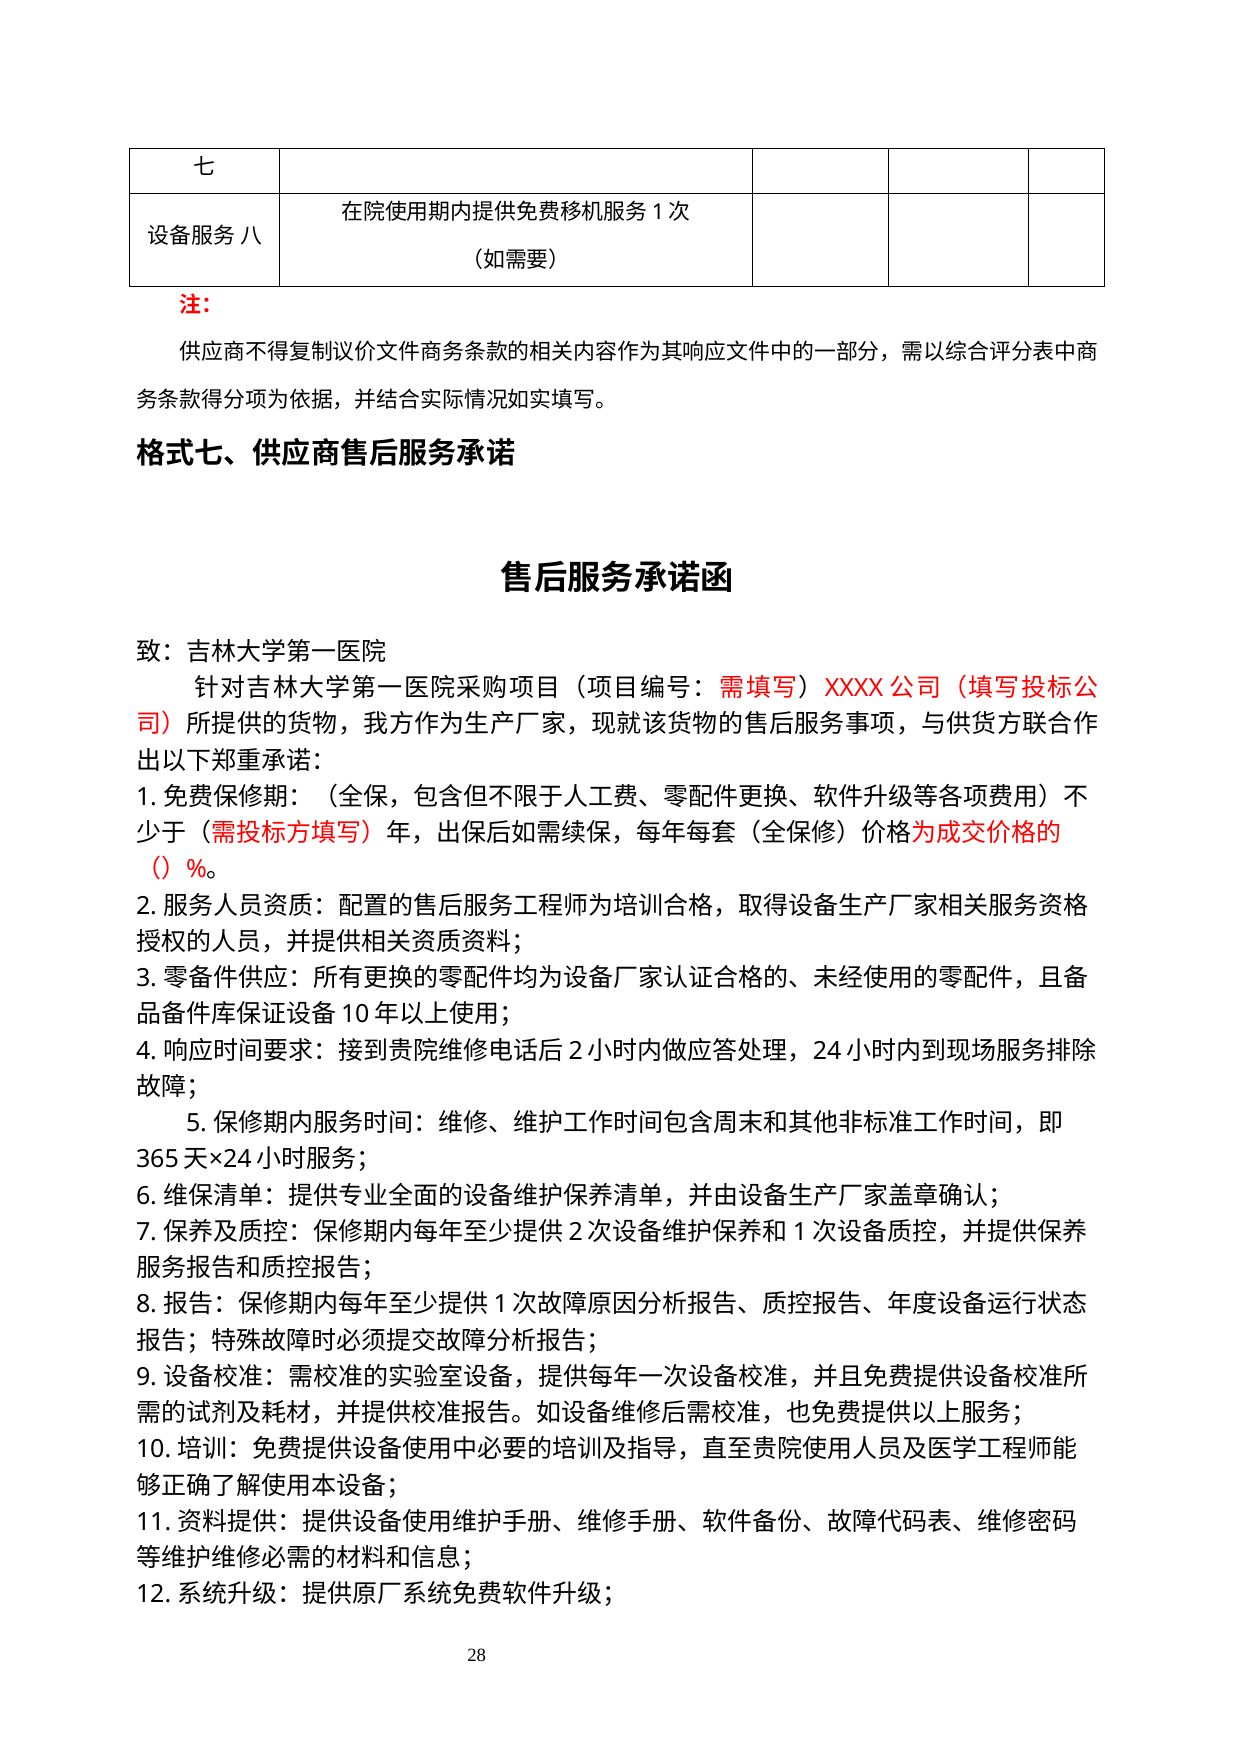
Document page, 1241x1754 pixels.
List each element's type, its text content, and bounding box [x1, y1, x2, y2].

table_cell [889, 149, 1028, 193]
list 培训：免费提供设备使用中必要的培训及指导，直至贵院使用人员及医学工程师能够正确了解使用本设备； [136, 1429, 1098, 1501]
list 资料提供：提供设备使用维护手册、维修手册、软件备份、故障代码表、维修密码等维护维修必需的材料和信息； [136, 1501, 1098, 1574]
table_cell [753, 194, 888, 286]
text 供应商不得复制议价文件商务条款的相关内容作为其响应文件中的一部分，需以综合评分表中商务条款得分项为依据，并结合实际情况如实填写。 [136, 334, 1098, 413]
table_cell 在院使用期内提供免费移机服务1次 （如需要） [280, 194, 752, 286]
table_cell [889, 194, 1028, 286]
list 响应时间要求：接到贵院维修电话后2小时内做应答处理，24小时内到现场服务排除故障； [136, 1030, 1098, 1103]
text 致：吉林大学第一医院 [136, 631, 1098, 668]
table_cell [753, 149, 888, 193]
table_cell [1029, 149, 1104, 193]
table_cell 设备保修期和技术服务 七 [130, 149, 279, 193]
text 针对吉林大学第一医院采购项目（项目编号：需填写）XXXX公司（填写投标公司）所提供的货物，我方作为生产厂家，现就该货物的售后服务事项，与供货方联合作出以下郑重承诺： [136, 668, 1098, 776]
table_cell [1029, 194, 1104, 286]
text 格式七、供应商售后服务承诺 [136, 429, 1098, 472]
list 保修期内服务时间：维修、维护工作时间包含周末和其他非标准工作时间，即365天×24小时服务； [136, 1103, 1098, 1175]
list 系统升级：提供原厂系统免费软件升级； [136, 1574, 1098, 1610]
list 维保清单：提供专业全面的设备维护保养清单，并由设备生产厂家盖章确认； [136, 1175, 1098, 1211]
list 保养及质控：保修期内每年至少提供2次设备维护保养和1次设备质控，并提供保养服务报告和质控报告； [136, 1211, 1098, 1284]
list 服务人员资质：配置的售后服务工程师为培训合格，取得设备生产厂家相关服务资格授权的人员，并提供相关资质资料； [136, 885, 1098, 958]
list 零备件供应：所有更换的零配件均为设备厂家认证合格的、未经使用的零配件，且备品备件库保证设备10年以上使用； [136, 958, 1098, 1030]
text 注： [136, 287, 1098, 318]
list 设备校准：需校准的实验室设备，提供每年一次设备校准，并且免费提供设备校准所需的试剂及耗材，并提供校准报告。如设备维修后需校准，也免费提供以上服务； [136, 1356, 1098, 1429]
table_cell 设备服务 八 [130, 194, 279, 286]
list 免费保修期：（全保，包含但不限于人工费、零配件更换、软件升级等各项费用）不少于（需投标方填写）年，出保后如需续保，每年每套（全保修）价格为成交价格的（）%。 [136, 776, 1098, 885]
text 售后服务承诺函 [136, 551, 1098, 599]
list 报告：保修期内每年至少提供1次故障原因分析报告、质控报告、年度设备运行状态报告；特殊故障时必须提交故障分析报告； [136, 1284, 1098, 1356]
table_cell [280, 149, 752, 193]
